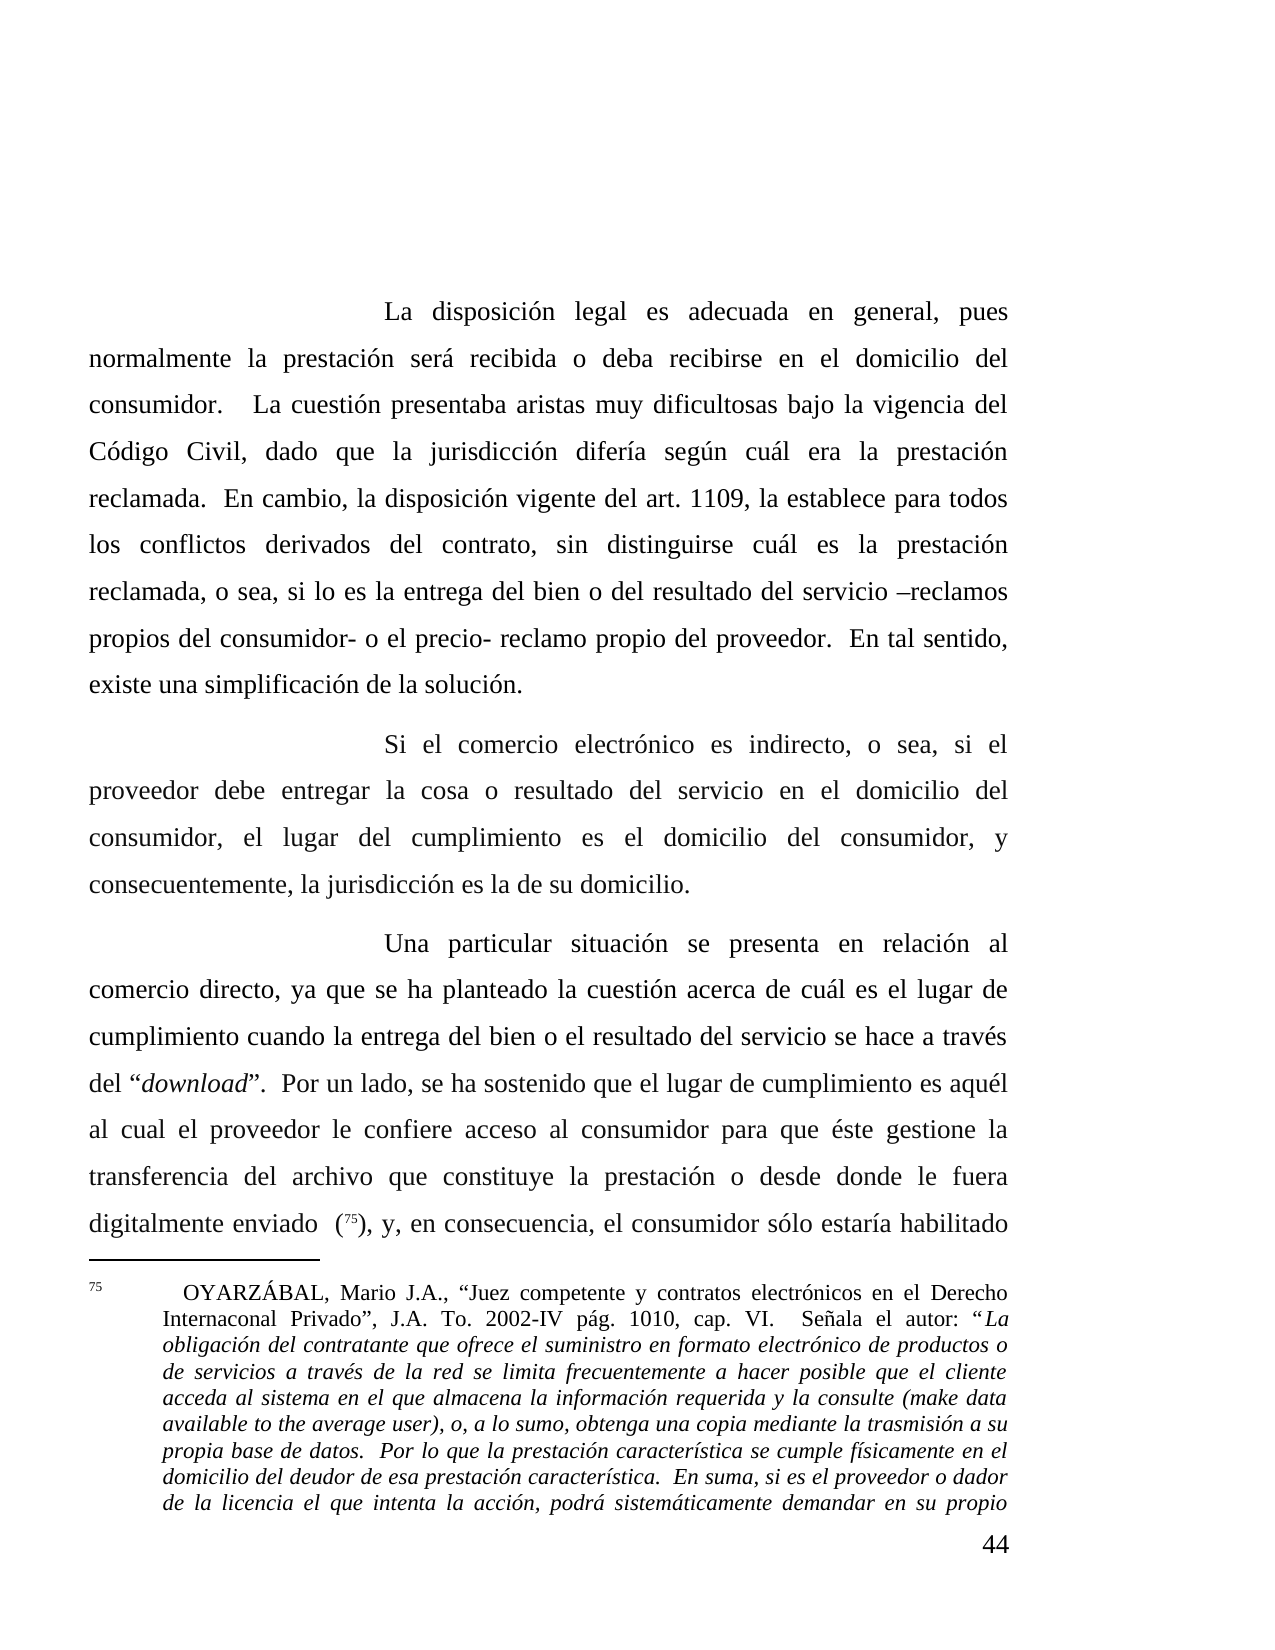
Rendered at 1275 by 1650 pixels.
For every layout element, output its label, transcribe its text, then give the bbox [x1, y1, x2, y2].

text Si el comercio electrónico es indirecto, o sea, si el proveedor debe entregar la cosa o resultado del servicio en el domicilio del consumidor, el lugar del cumplimiento es el domicilio del consumidor, y consecuentemente, la jurisdicción es la de su domicilio. [89, 728, 1009, 899]
text La disposición legal es adecuada en general, pues normalmente la prestación será recibida o deba recibirse en el domicilio del consumidor. La cuestión presentaba aristas muy dificultosas bajo la vigencia del Código Civil, dado que la jurisdicción difería según cuál era la prestación reclamada. En cambio, la disposición vigente del art. 1109, la establece para todos los conflictos derivados del contrato, sin distinguirse cuál es la prestación reclamada, o sea, si lo es la entrega del bien o del resultado del servicio –reclamos propios del consumidor- o el precio- reclamo propio del proveedor. En tal sentido, existe una simplificación de la solución. [89, 295, 1009, 700]
